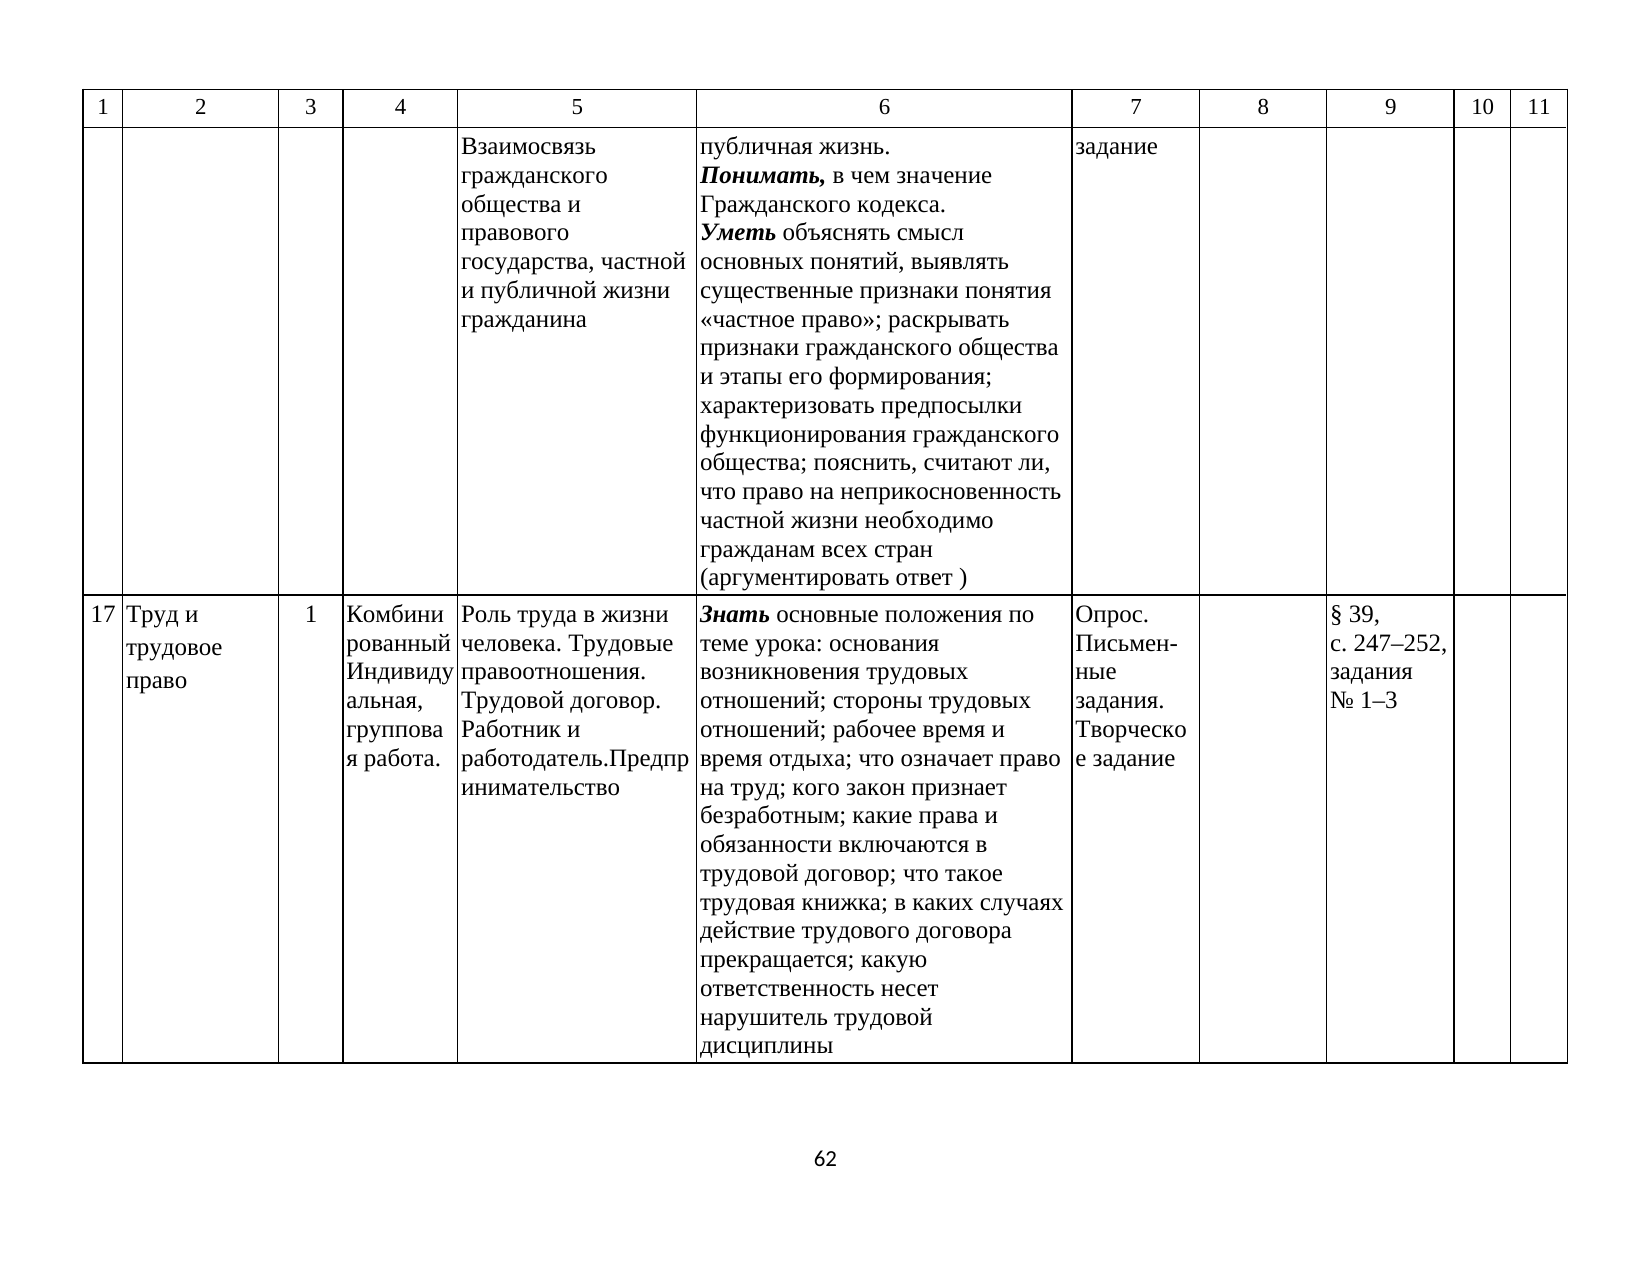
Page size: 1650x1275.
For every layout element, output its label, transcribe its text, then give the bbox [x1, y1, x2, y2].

table_header 5 [458, 90, 696, 127]
table_cell [1200, 596, 1326, 1062]
table_cell [1455, 596, 1510, 1062]
table_cell Опрос. Письмен- ные задания. Творческое задание [1073, 596, 1199, 1062]
table_cell задание [1073, 128, 1199, 594]
table_header 4 [344, 90, 457, 127]
table_cell Роль труда в жизни человека. Трудовые правоотношения. Трудовой договор. Работник и работодатель.Предпринимательство [458, 596, 696, 1062]
table_header 6 [697, 90, 1071, 127]
table_cell [1327, 128, 1453, 594]
table_cell Знать основные положения по теме урока: основания возникновения трудовых отношений; стороны трудовых отношений; рабочее время и время отдыха; что означает право на труд; кого закон признает безработным; какие права и обязанности включаются в трудовой договор; что такое трудовая книжка; в каких случаях действие трудового договора прекращается; какую ответственность несет нарушитель трудовой дисциплины [697, 596, 1071, 1062]
table_cell Комбинированный Индивидуальная, групповая работа. [344, 596, 457, 1062]
table_cell [1511, 127, 1567, 594]
table_header 8 [1200, 90, 1326, 127]
table_header 1 [84, 90, 122, 127]
table_cell [279, 128, 342, 594]
table_cell [344, 128, 457, 594]
table_cell 1 [279, 596, 342, 1062]
table_cell [1455, 128, 1510, 594]
table_header 7 [1073, 90, 1199, 127]
table_cell [1200, 128, 1326, 594]
table_cell [1511, 594, 1567, 1062]
table_cell Труд и трудовое право [123, 596, 278, 1062]
table_cell [123, 128, 278, 594]
table_header 10 [1455, 90, 1510, 127]
table_header 11 [1511, 90, 1567, 127]
table_header 2 [123, 90, 278, 127]
table_cell § 39, с. 247–252, задания № 1–3 [1327, 596, 1453, 1062]
table_cell Взаимосвязь гражданского общества и правового государства, частной и публичной жизни гражданина [458, 128, 696, 594]
table_cell публичная жизнь. Понимать, в чем значение гражданского кодекса. Уметь объяснять смысл основных понятий, выявлять существенные признаки понятия «частное право»; раскрывать признаки гражданского общества и этапы его формирования; характеризовать предпосылки функционирования гражданского общества; пояснить, считают ли, что право на неприкосновенность частной жизни необходимо гражданам всех стран (аргументировать ответ ) [697, 128, 1071, 594]
table_cell 17 [84, 596, 122, 1062]
table_header 9 [1327, 90, 1453, 127]
table_header 3 [279, 90, 342, 127]
table_cell [84, 128, 122, 594]
